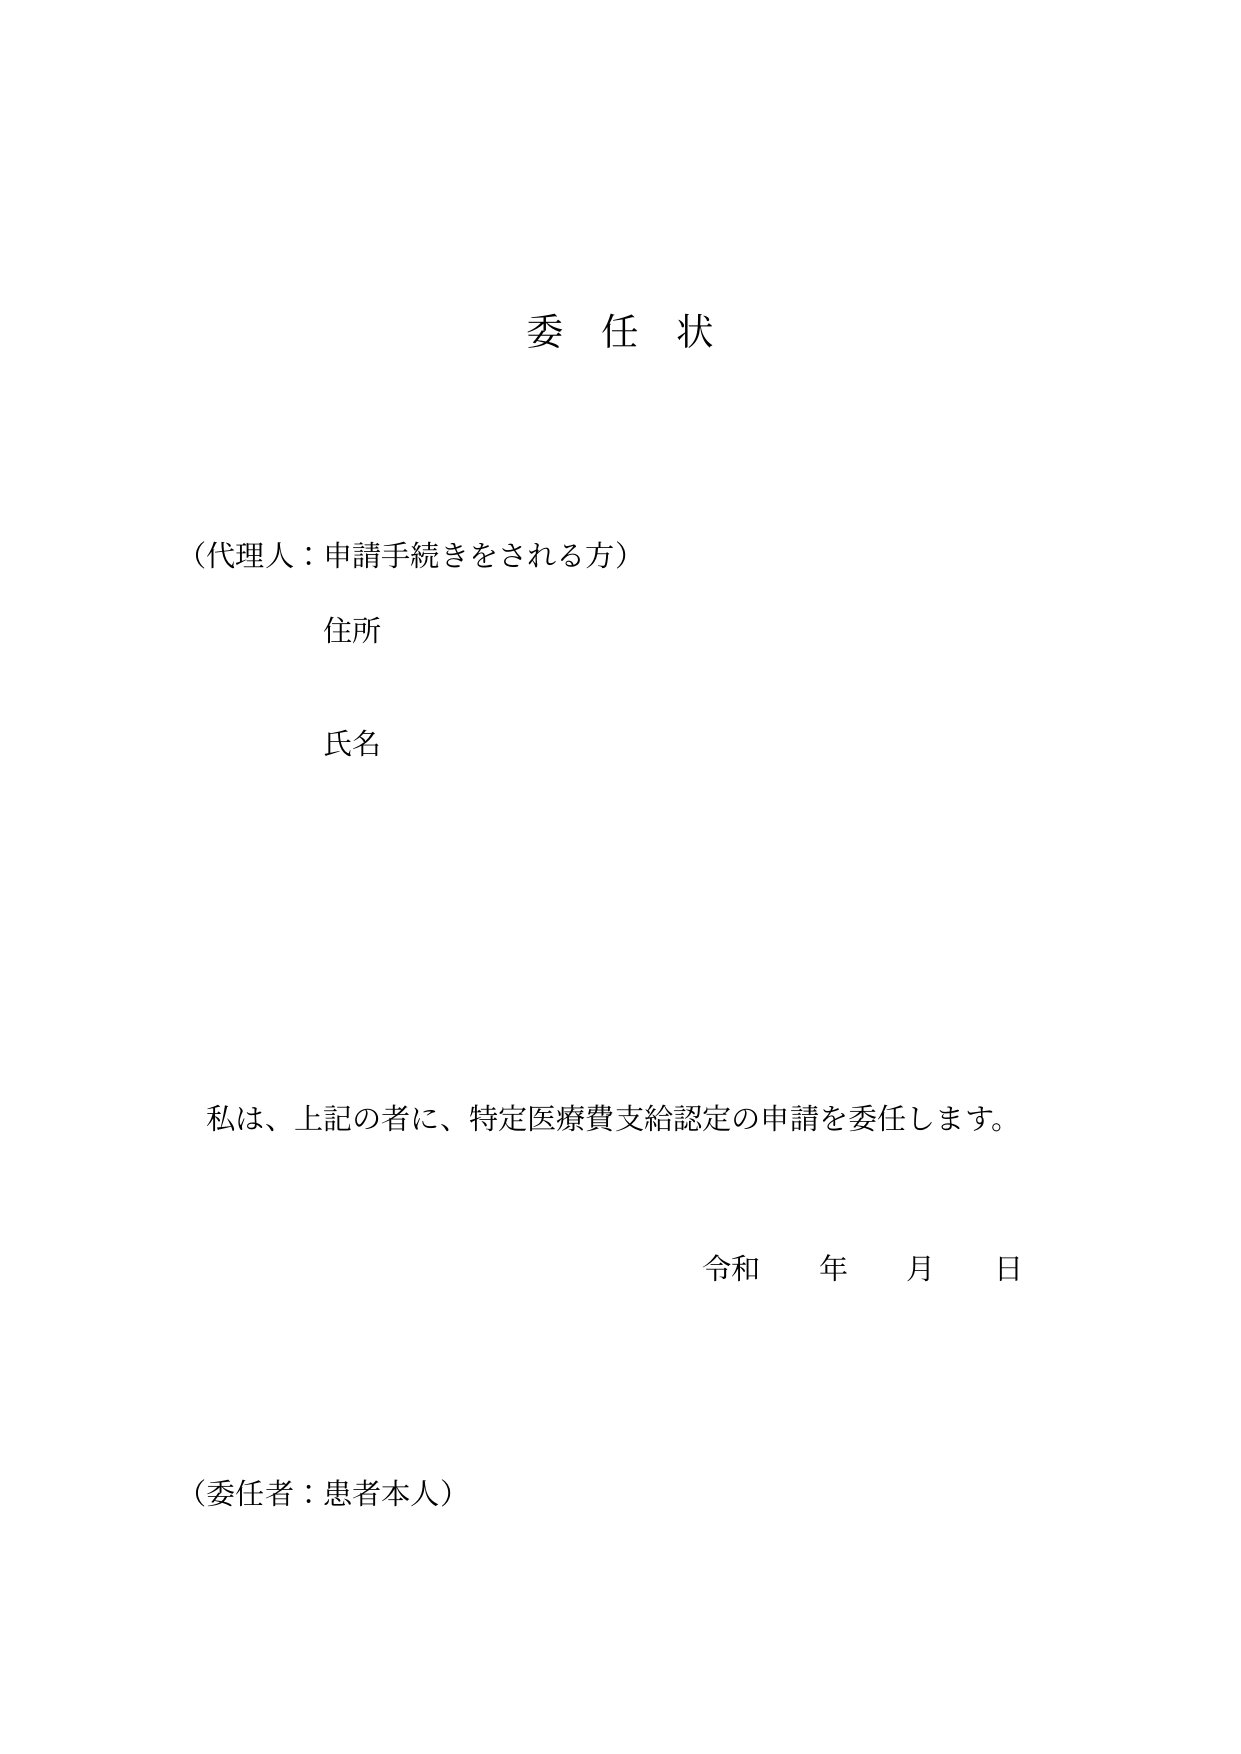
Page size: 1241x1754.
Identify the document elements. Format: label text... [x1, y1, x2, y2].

text 私は、上記の者に、特定医療費支給認定の申請を委任します。 [177, 1079, 1063, 1154]
text 委 任 状 [177, 292, 1063, 367]
text 住所 [177, 592, 1063, 667]
text 氏名 [177, 704, 1063, 779]
text （代理人：申請手続きをされる方） [177, 517, 1063, 592]
text 令和 年 月 日 [177, 1229, 1063, 1304]
text （委任者：患者本人） [177, 1454, 1063, 1529]
